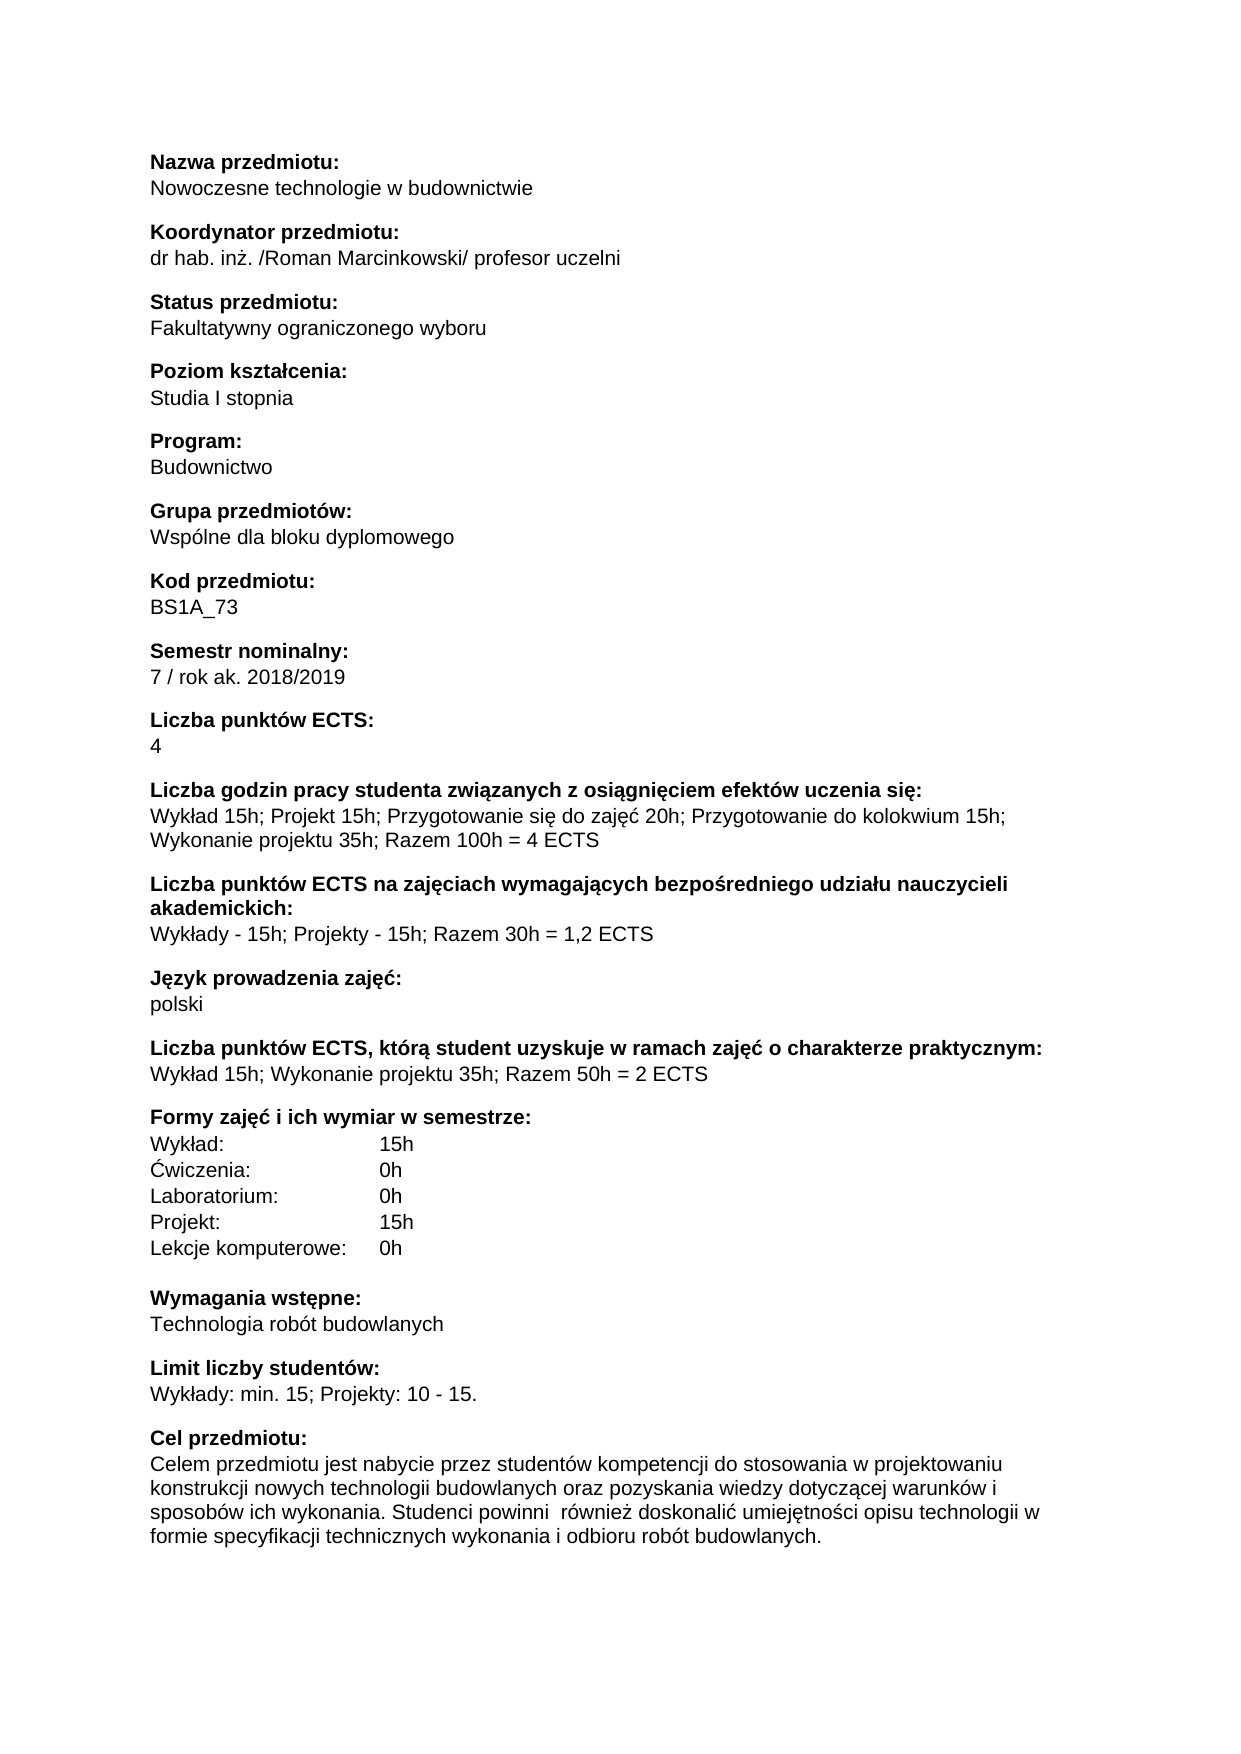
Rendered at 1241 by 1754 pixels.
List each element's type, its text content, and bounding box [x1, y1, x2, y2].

text Wymagania wstępne: [150, 1286, 1090, 1310]
text Kod przedmiotu: [150, 569, 1090, 593]
table_cell 0h [369, 1182, 597, 1208]
text Wykłady: min. 15; Projekty: 10 - 15. [150, 1382, 1090, 1406]
text Liczba punktów ECTS, którą student uzyskuje w ramach zajęć o charakterze praktycznym: [150, 1035, 1090, 1059]
text Program: [150, 429, 1090, 453]
text Budownictwo [150, 455, 1090, 479]
text Nowoczesne technologie w budownictwie [150, 176, 1090, 200]
table_header Wykład: [140, 1132, 367, 1156]
table_cell 15h [369, 1208, 597, 1234]
table_header 15h [369, 1132, 597, 1156]
table_cell Laboratorium: [140, 1184, 367, 1208]
text polski [150, 992, 1090, 1016]
text Wykłady - 15h; Projekty - 15h; Razem 30h = 1,2 ECTS [150, 922, 1090, 946]
table_cell Lekcje komputerowe: [140, 1236, 367, 1260]
text Cel przedmiotu: [150, 1426, 1090, 1449]
text Liczba godzin pracy studenta związanych z osiągnięciem efektów uczenia się: [150, 778, 1090, 802]
text 4 [150, 734, 1090, 758]
text 7 / rok ak. 2018/2019 [150, 664, 1090, 688]
text Wspólne dla bloku dyplomowego [150, 525, 1090, 549]
text Liczba punktów ECTS: [150, 708, 1090, 732]
text Formy zajęć i ich wymiar w semestrze: [150, 1105, 1090, 1129]
text BS1A_73 [150, 595, 1090, 619]
table_cell 0h [369, 1156, 597, 1182]
table_cell Ćwiczenia: [140, 1158, 367, 1182]
text Limit liczby studentów: [150, 1356, 1090, 1380]
text Celem przedmiotu jest nabycie przez studentów kompetencji do stosowania w projektowaniu konstrukcji nowych technologii budowlanych oraz pozyskania wiedzy dotyczącej warunków i sposobów ich wykonania. Studenci powinni również doskonalić umiejętności opisu technologii w formie specyfikacji technicznych wykonania i odbioru robót budowlanych. [150, 1452, 1090, 1547]
text Koordynator przedmiotu: [150, 220, 1090, 244]
text Grupa przedmiotów: [150, 499, 1090, 523]
text Wykład 15h; Wykonanie projektu 35h; Razem 50h = 2 ECTS [150, 1061, 1090, 1085]
text Semestr nominalny: [150, 638, 1090, 662]
text Technologia robót budowlanych [150, 1312, 1090, 1336]
text Fakultatywny ograniczonego wyboru [150, 316, 1090, 339]
table_cell 0h [369, 1234, 597, 1260]
text Poziom kształcenia: [150, 359, 1090, 383]
text Studia I stopnia [150, 385, 1090, 409]
table_cell Projekt: [140, 1210, 367, 1234]
text Liczba punktów ECTS na zajęciach wymagających bezpośredniego udziału nauczycieli akademickich: [150, 872, 1090, 920]
text dr hab. inż. /Roman Marcinkowski/ profesor uczelni [150, 246, 1090, 270]
text Status przedmiotu: [150, 289, 1090, 313]
text Język prowadzenia zajęć: [150, 966, 1090, 989]
text Nazwa przedmiotu: [150, 150, 1090, 174]
text Wykład 15h; Projekt 15h; Przygotowanie się do zajęć 20h; Przygotowanie do kolokwium 15h; Wykonanie projektu 35h; Razem 100h = 4 ECTS [150, 804, 1090, 852]
